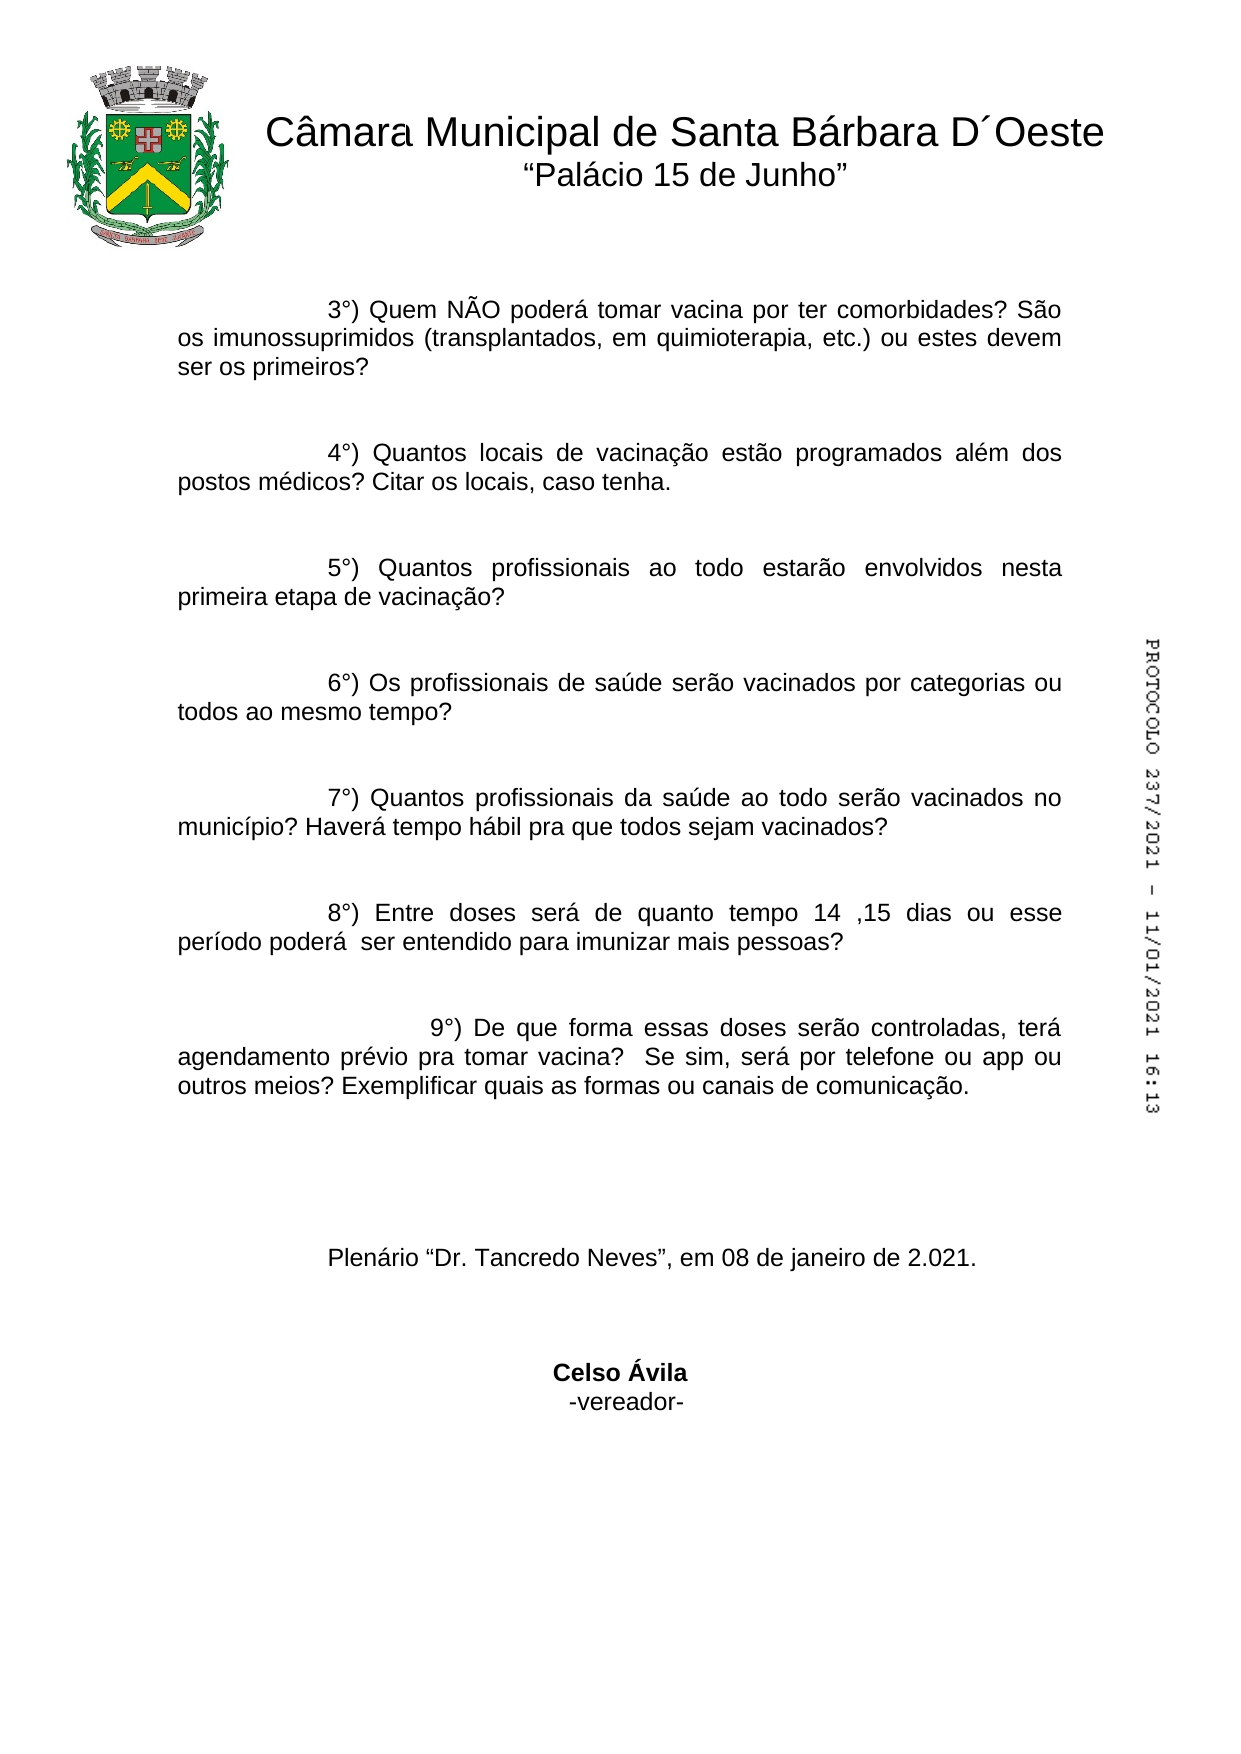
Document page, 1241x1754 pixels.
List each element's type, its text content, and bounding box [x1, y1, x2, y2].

text 3°) Quem NÃO poderá tomar vacina por ter comorbidades? São os imunossuprimidos (transplantados, em quimioterapia, etc.) ou estes devem ser os primeiros? [177, 294, 1063, 381]
text Plenário “Dr. Tancredo Neves”, em 08 de janeiro de 2.021. [177, 1243, 1063, 1272]
text 9°) De que forma essas doses serão controladas, terá agendamento prévio pra tomar vacina? Se sim, será por telefone ou app ou outros meios? Exemplificar quais as formas ou canais de comunicação. [177, 1013, 1063, 1099]
text Celso Ávila [177, 1358, 1063, 1387]
text 6°) Os profissionais de saúde serão vacinados por categorias ou todos ao mesmo tempo? [177, 668, 1063, 726]
text 7°) Quantos profissionais da saúde ao todo serão vacinados no município? Haverá tempo hábil pra que todos sejam vacinados? [177, 783, 1063, 841]
text 4°) Quantos locais de vacinação estão programados além dos postos médicos? Citar os locais, caso tenha. [177, 438, 1063, 496]
picture [66, 66, 235, 254]
text 5°) Quantos profissionais ao todo estarão envolvidos nesta primeira etapa de vacinação? [177, 553, 1063, 611]
text -vereador- [177, 1387, 1063, 1416]
picture [1120, 635, 1183, 1119]
text 8°) Entre doses será de quanto tempo 14 ,15 dias ou esse período poderá ser entendido para imunizar mais pessoas? [177, 898, 1063, 956]
